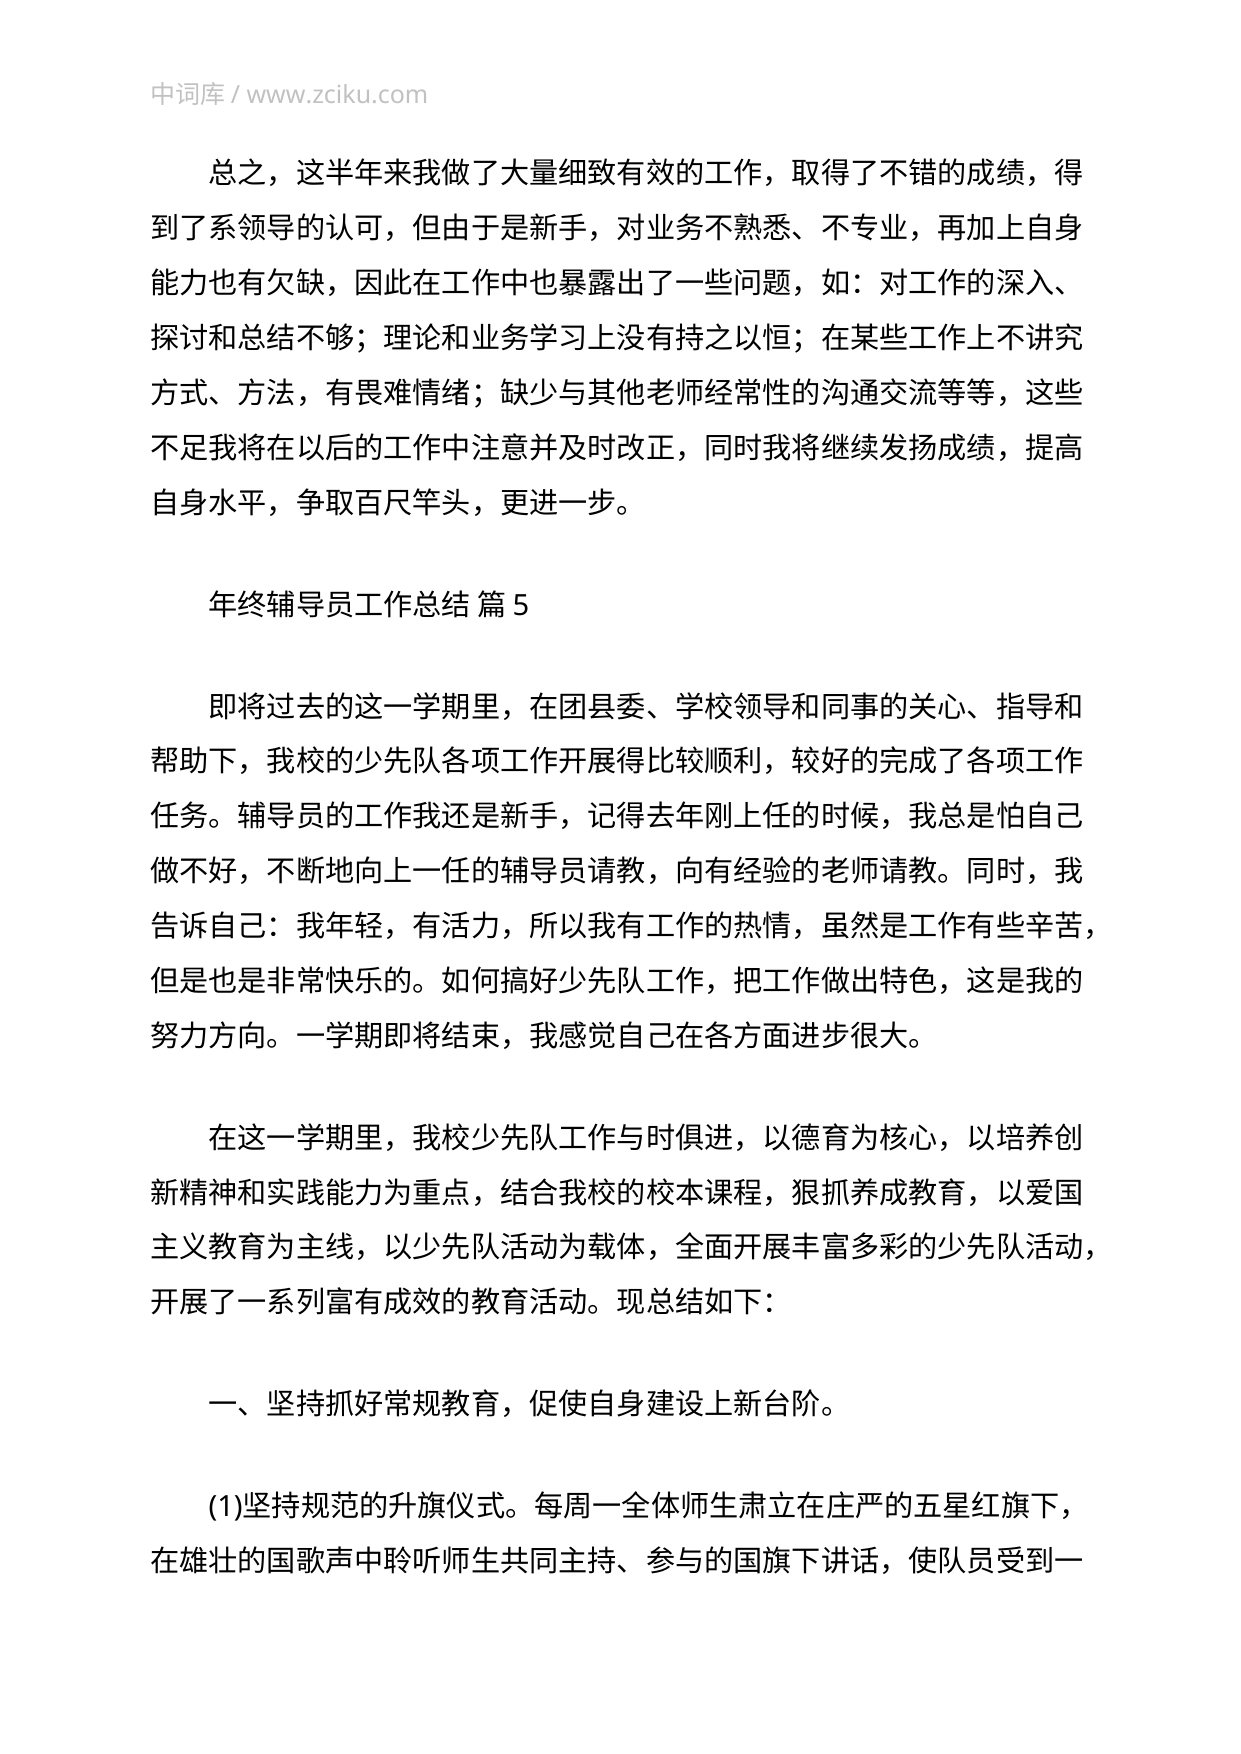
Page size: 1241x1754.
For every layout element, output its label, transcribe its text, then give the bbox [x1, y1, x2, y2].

text 一、坚持抓好常规教育，促使自身建设上新台阶。 [150, 1381, 1090, 1423]
text 年终辅导员工作总结 篇5 [150, 581, 1090, 623]
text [150, 1482, 1090, 1580]
text 即将过去的这一学期里，在团县委、学校领导和同事的关心、指导和帮助下，我校的少先队各项工作开展得比较顺利，较好的完成了各项工作任务。辅导员的工作我还是新手，记得去年刚上任的时候，我总是怕自己做不好，不断地向上一任的辅导员请教，向有经验的老师请教。同时，我告诉自己：我年轻，有活力，所以我有工作的热情，虽然是工作有些辛苦，但是也是非常快乐的。如何搞好少先队工作，把工作做出特色，这是我的努力方向。一学期即将结束，我感觉自己在各方面进步很大。 [150, 683, 1090, 1055]
text 总之，这半年来我做了大量细致有效的工作，取得了不错的成绩，得到了系领导的认可，但由于是新手，对业务不熟悉、不专业，再加上自身能力也有欠缺，因此在工作中也暴露出了一些问题，如：对工作的深入、探讨和总结不够；理论和业务学习上没有持之以恒；在某些工作上不讲究方式、方法，有畏难情绪；缺少与其他老师经常性的沟通交流等等，这些不足我将在以后的工作中注意并及时改正，同时我将继续发扬成绩，提高自身水平，争取百尺竿头，更进一步。 [150, 150, 1090, 522]
text 在这一学期里，我校少先队工作与时俱进，以德育为核心，以培养创新精神和实践能力为重点，结合我校的校本课程，狠抓养成教育，以爱国主义教育为主线，以少先队活动为载体，全面开展丰富多彩的少先队活动，开展了一系列富有成效的教育活动。现总结如下： [150, 1114, 1090, 1321]
